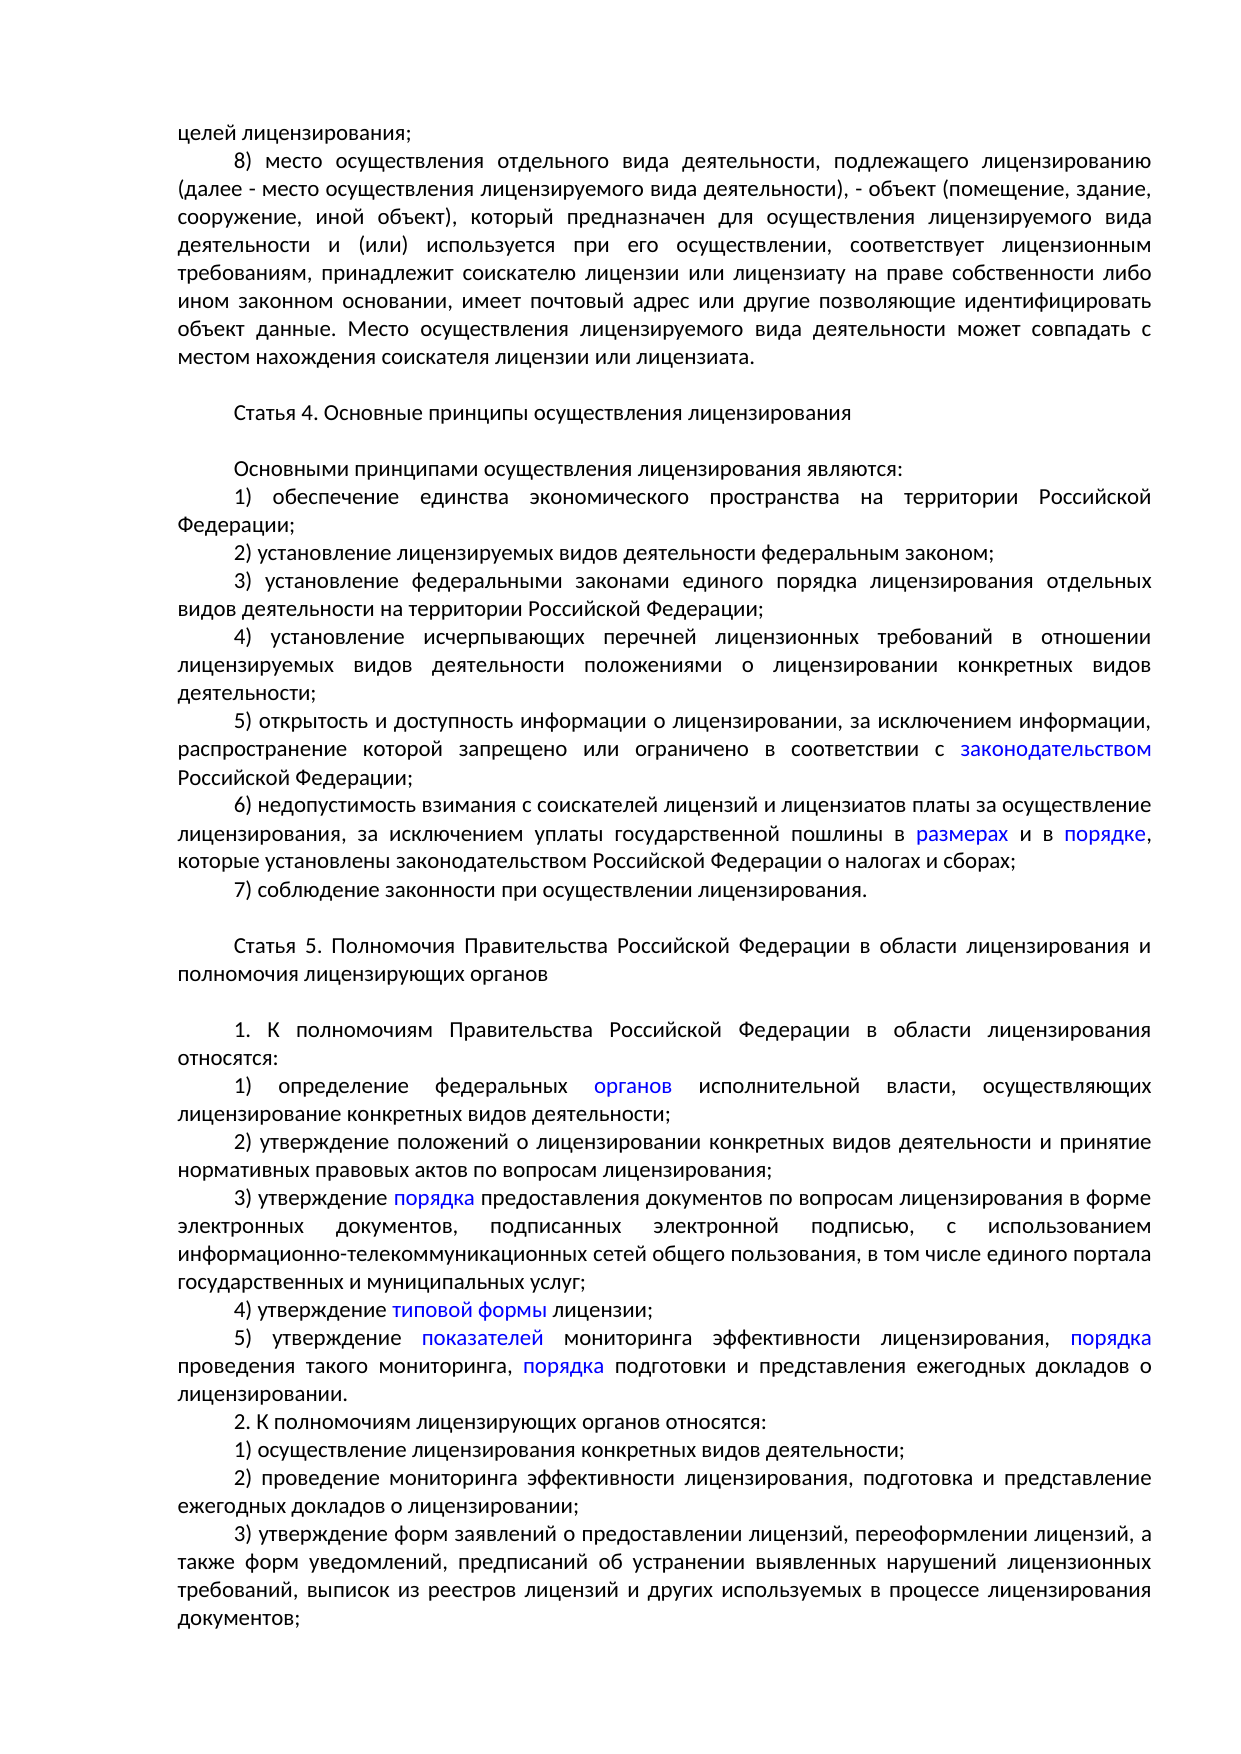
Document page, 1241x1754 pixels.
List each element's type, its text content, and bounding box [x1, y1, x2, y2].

text 2) проведение мониторинга эффективности лицензирования, подготовка и представление ежегодных докладов о лицензировании; [177, 1463, 1152, 1519]
text 4) установление исчерпывающих перечней лицензионных требований в отношении лицензируемых видов деятельности положениями о лицензировании конкретных видов деятельности; [177, 622, 1152, 707]
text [177, 118, 1152, 146]
text 1) определение федеральных органов исполнительной власти, осуществляющих лицензирование конкретных видов деятельности; [177, 1071, 1152, 1127]
text 5) открытость и доступность информации о лицензировании, за исключением информации, распространение которой запрещено или ограничено в соответствии с законодательством Российской Федерации; [177, 707, 1152, 791]
text Статья 4. Основные принципы осуществления лицензирования [177, 398, 1152, 426]
text 5) утверждение показателей мониторинга эффективности лицензирования, порядка проведения такого мониторинга, порядка подготовки и представления ежегодных докладов о лицензировании. [177, 1323, 1152, 1407]
text 1) обеспечение единства экономического пространства на территории Российской Федерации; [177, 482, 1152, 538]
text 2) установление лицензируемых видов деятельности федеральным законом; [177, 538, 1152, 566]
text 3) утверждение форм заявлений о предоставлении лицензий, переоформлении лицензий, а также форм уведомлений, предписаний об устранении выявленных нарушений лицензионных требований, выписок из реестров лицензий и других используемых в процессе лицензирования документов; [177, 1519, 1152, 1631]
text Основными принципами осуществления лицензирования являются: [177, 454, 1152, 482]
text 3) утверждение порядка предоставления документов по вопросам лицензирования в форме электронных документов, подписанных электронной подписью, с использованием информационно-телекоммуникационных сетей общего пользования, в том числе единого портала государственных и муниципальных услуг; [177, 1183, 1152, 1295]
text 4) утверждение типовой формы лицензии; [177, 1295, 1152, 1323]
text 3) установление федеральными законами единого порядка лицензирования отдельных видов деятельности на территории Российской Федерации; [177, 566, 1152, 622]
text 7) соблюдение законности при осуществлении лицензирования. [177, 875, 1152, 903]
text Статья 5. Полномочия Правительства Российской Федерации в области лицензирования и полномочия лицензирующих органов [177, 931, 1152, 987]
text 2. К полномочиям лицензирующих органов относятся: [177, 1407, 1152, 1435]
text 1) осуществление лицензирования конкретных видов деятельности; [177, 1435, 1152, 1463]
text 2) утверждение положений о лицензировании конкретных видов деятельности и принятие нормативных правовых актов по вопросам лицензирования; [177, 1127, 1152, 1183]
text 8) место осуществления отдельного вида деятельности, подлежащего лицензированию (далее - место осуществления лицензируемого вида деятельности), - объект (помещение, здание, сооружение, иной объект), который предназначен для осуществления лицензируемого вида деятельности и (или) используется при его осуществлении, соответствует лицензионным требованиям, принадлежит соискателю лицензии или лицензиату на праве собственности либо ином законном основании, имеет почтовый адрес или другие позволяющие идентифицировать объект данные. Место осуществления лицензируемого вида деятельности может совпадать с местом нахождения соискателя лицензии или лицензиата. [177, 146, 1152, 370]
text 6) недопустимость взимания с соискателей лицензий и лицензиатов платы за осуществление лицензирования, за исключением уплаты государственной пошлины в размерах и в порядке, которые установлены законодательством Российской Федерации о налогах и сборах; [177, 791, 1152, 875]
text 1. К полномочиям Правительства Российской Федерации в области лицензирования относятся: [177, 1015, 1152, 1071]
